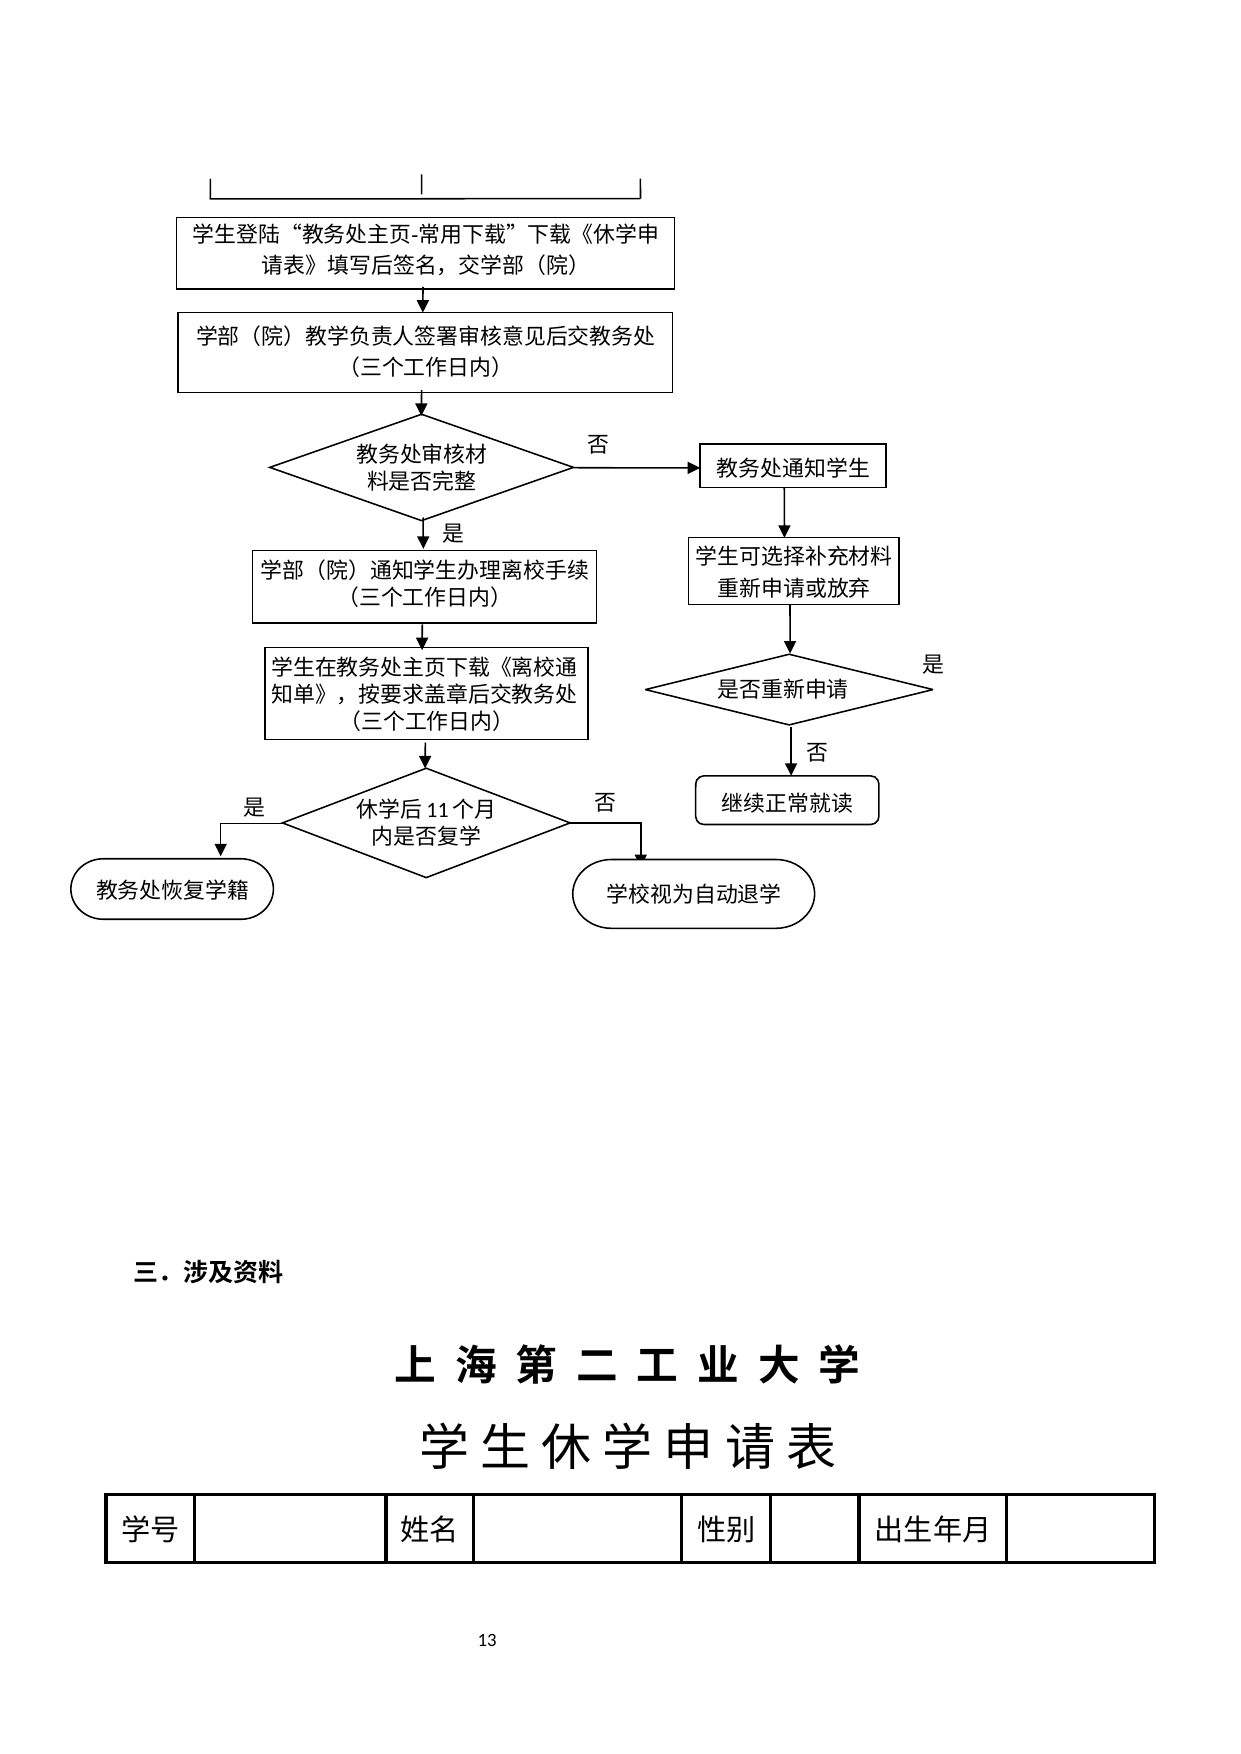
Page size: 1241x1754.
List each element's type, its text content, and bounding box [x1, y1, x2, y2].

table_header 学号 [108, 1496, 193, 1561]
table_header 性别 [683, 1496, 769, 1561]
table_header [772, 1496, 857, 1561]
text 学 生 休 学 申 请 表 [133, 1395, 1122, 1492]
text 上 海 第 二 工 业 大 学 [133, 1330, 1122, 1395]
table_header 姓名 [388, 1496, 472, 1561]
text 三．涉及资料 [133, 1238, 1122, 1303]
table_header [196, 1496, 384, 1561]
table_header [1008, 1496, 1153, 1561]
table_header 出生年月 [861, 1496, 1005, 1561]
table_header [475, 1496, 680, 1561]
